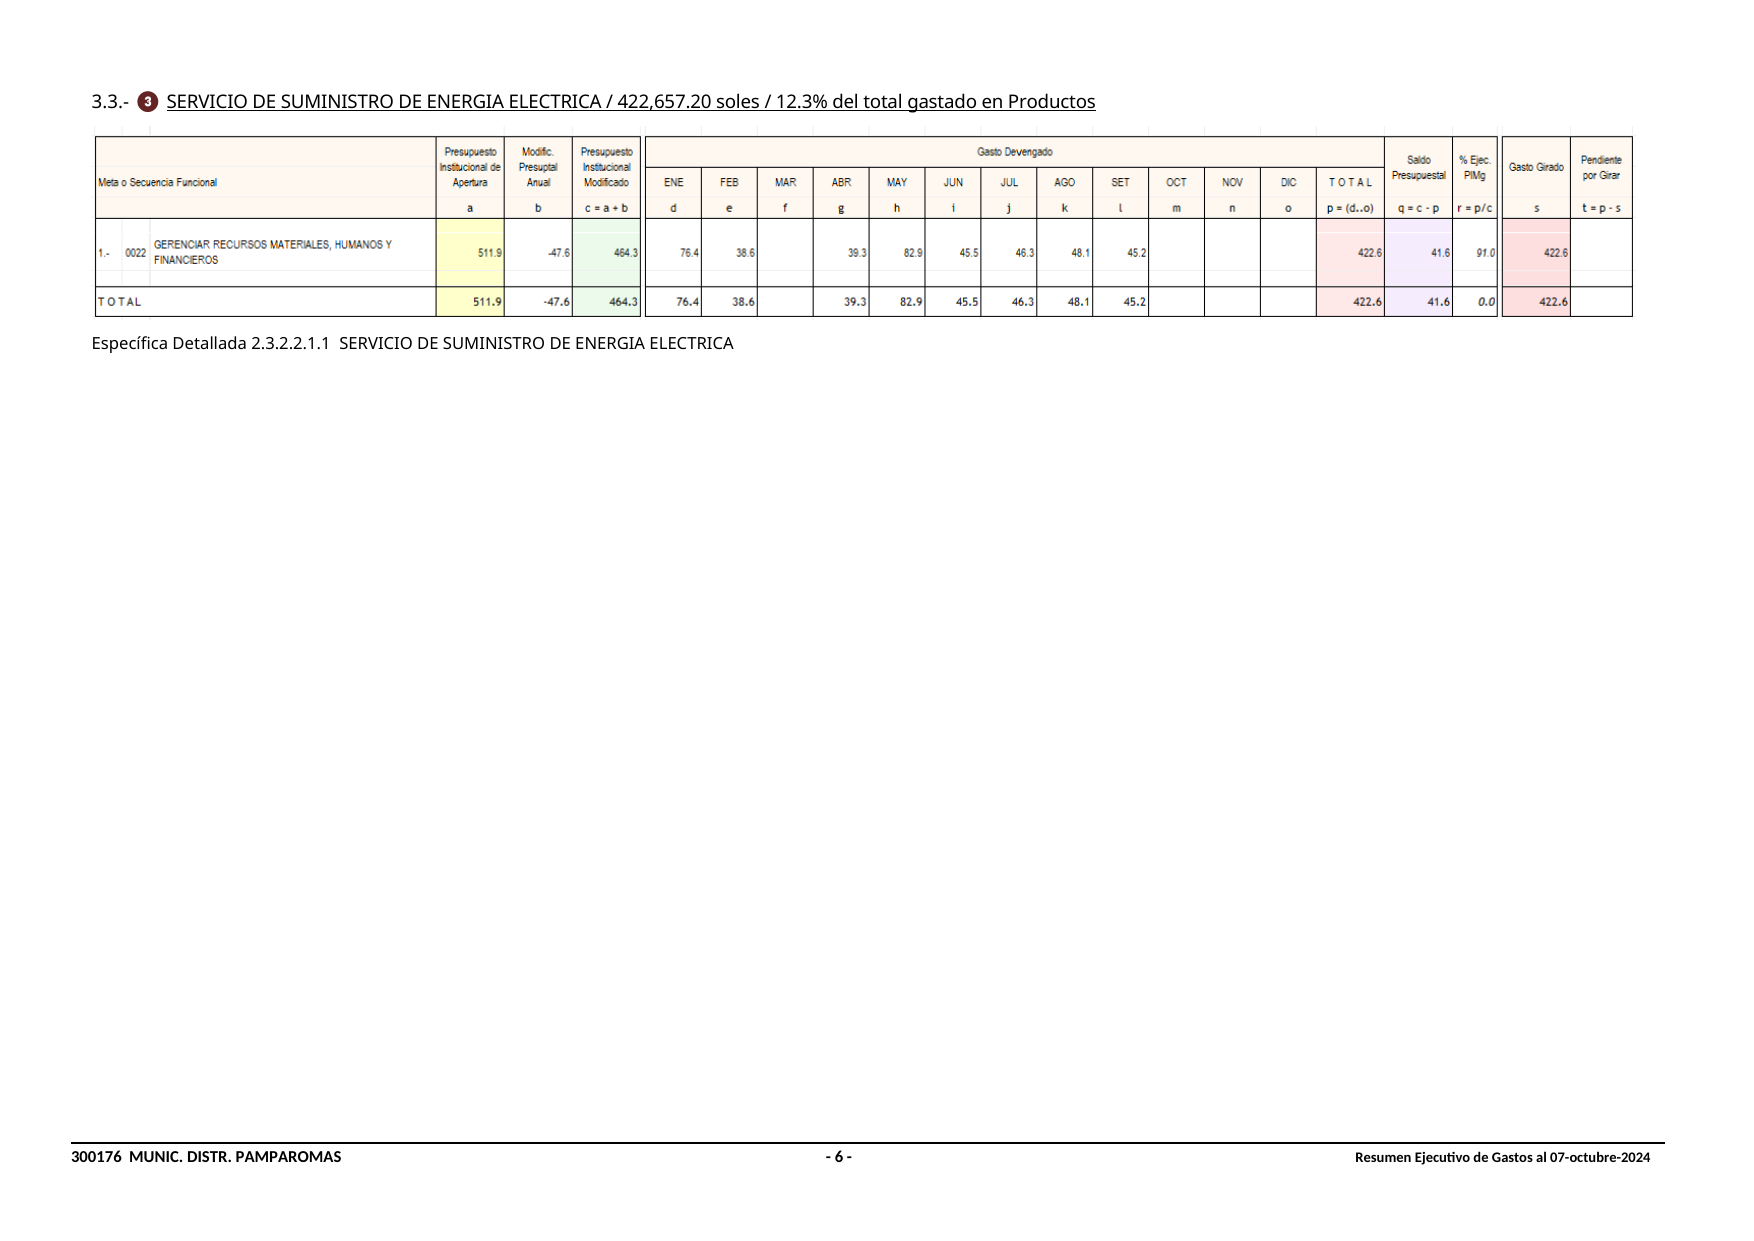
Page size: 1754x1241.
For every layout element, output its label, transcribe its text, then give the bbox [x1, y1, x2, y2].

table_header 3.3.- ❸ SERVICIO DE SUMINISTRO DE ENERGIA ELECTRICA / 422,657.20 soles / 12.3% del total gastado en Productos Específica Detallada 2.3.2.2.1.1 SERVICIO DE SUMINISTRO DE ENERGIA ELECTRICA [71, 82, 1650, 367]
picture [91, 126, 1637, 320]
